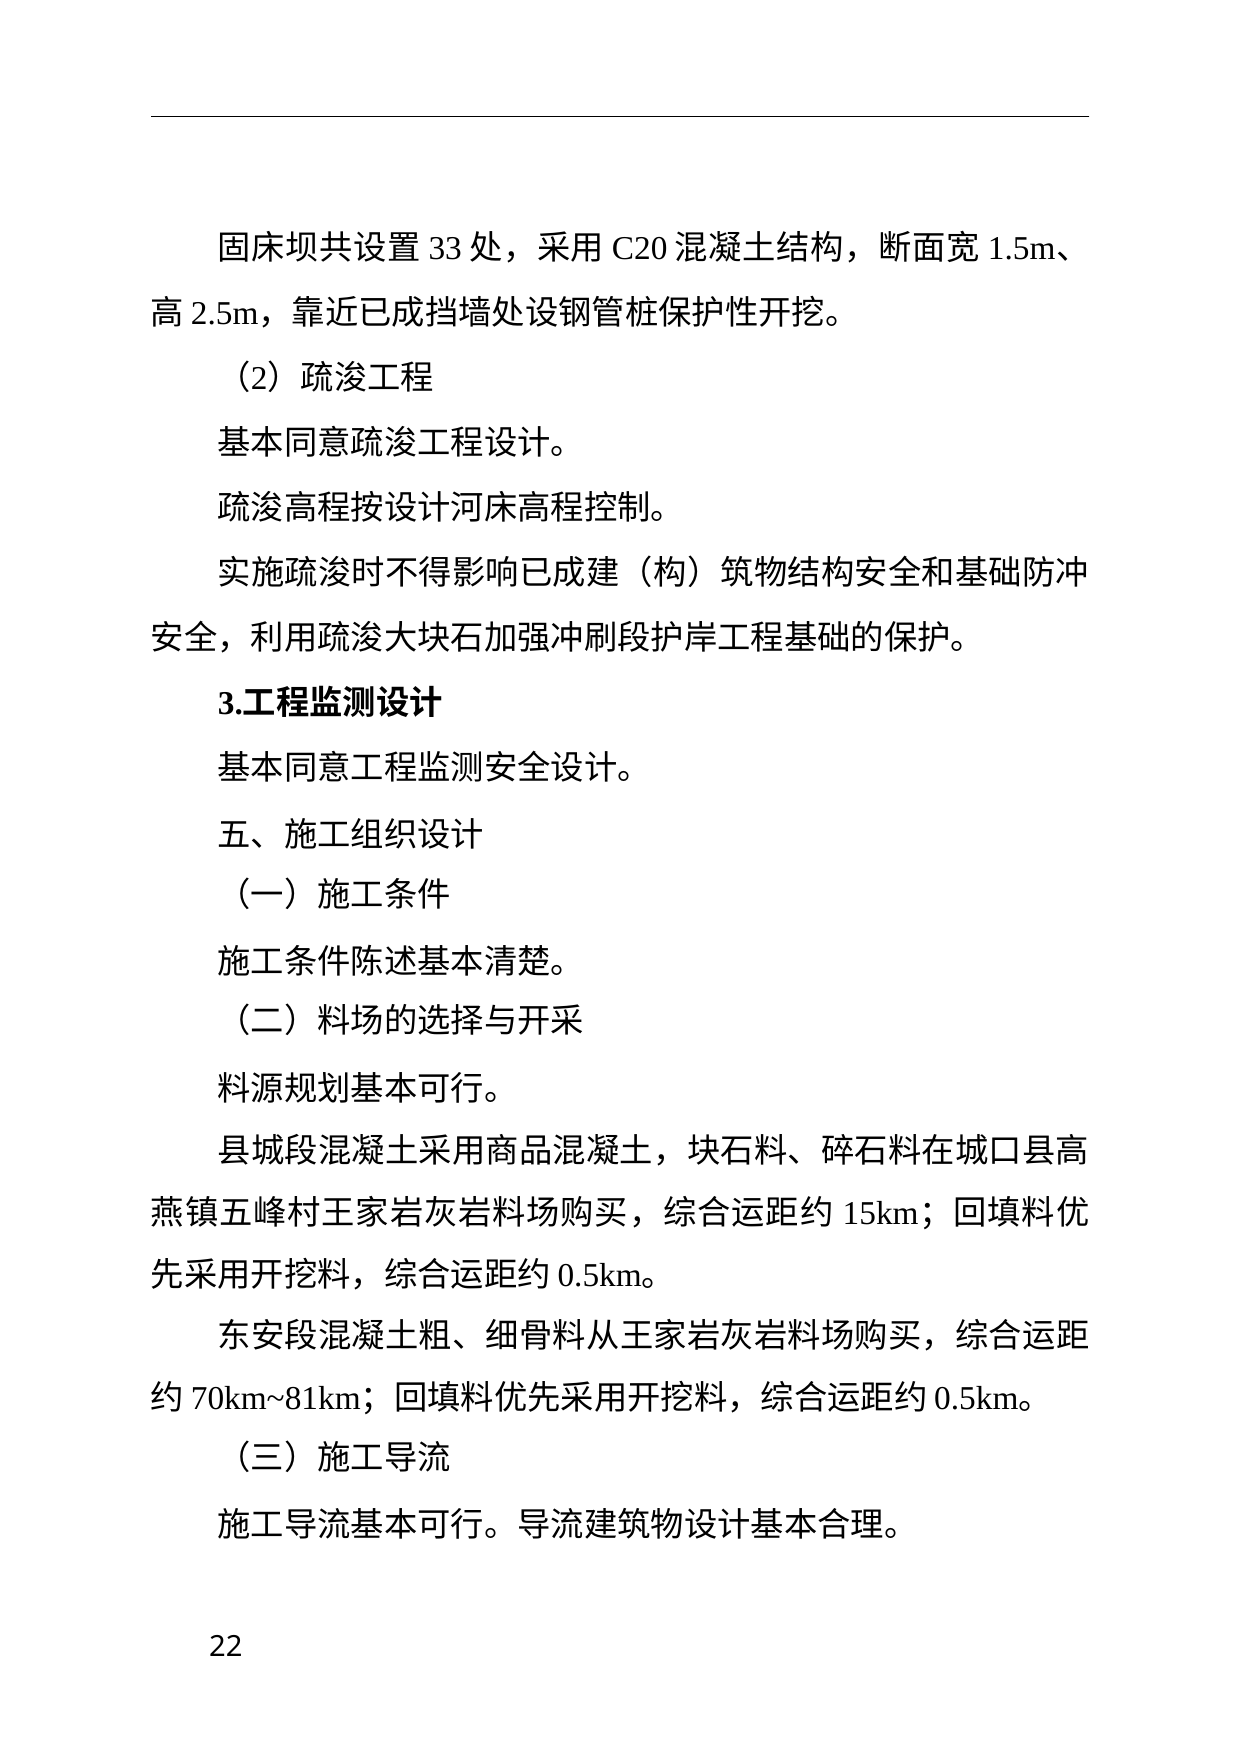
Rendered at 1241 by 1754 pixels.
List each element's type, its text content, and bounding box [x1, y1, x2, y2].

text 基本同意疏浚工程设计。 [151, 407, 1089, 472]
text 基本同意工程监测安全设计。 [151, 732, 1089, 797]
text 施工条件陈述基本清楚。 [151, 924, 1089, 986]
text 施工导流基本可行。导流建筑物设计基本合理。 [151, 1487, 1089, 1549]
text 料源规划基本可行。 [151, 1051, 1089, 1113]
text 疏浚高程按设计河床高程控制。 [151, 472, 1089, 537]
text （一）施工条件 [151, 859, 1139, 924]
text （三）施工导流 [151, 1422, 1139, 1487]
text 五、施工组织设计 [151, 797, 1089, 859]
text 县城段混凝土采用商品混凝土，块石料、碎石料在城口县高燕镇五峰村王家岩灰岩料场购买，综合运距约15km；回填料优先采用开挖料，综合运距约0.5km。 [151, 1113, 1089, 1298]
text 固床坝共设置33处，采用C20混凝土结构，断面宽1.5m、高2.5m，靠近已成挡墙处设钢管桩保护性开挖。 [151, 212, 1089, 342]
text （2）疏浚工程 [151, 342, 1089, 407]
text 实施疏浚时不得影响已成建（构）筑物结构安全和基础防冲安全，利用疏浚大块石加强冲刷段护岸工程基础的保护。 [151, 537, 1089, 667]
text 东安段混凝土粗、细骨料从王家岩灰岩料场购买，综合运距约70km~81km；回填料优先采用开挖料，综合运距约0.5km。 [151, 1298, 1089, 1422]
text （二）料场的选择与开采 [151, 986, 1139, 1051]
text 3.工程监测设计 [151, 667, 1089, 732]
